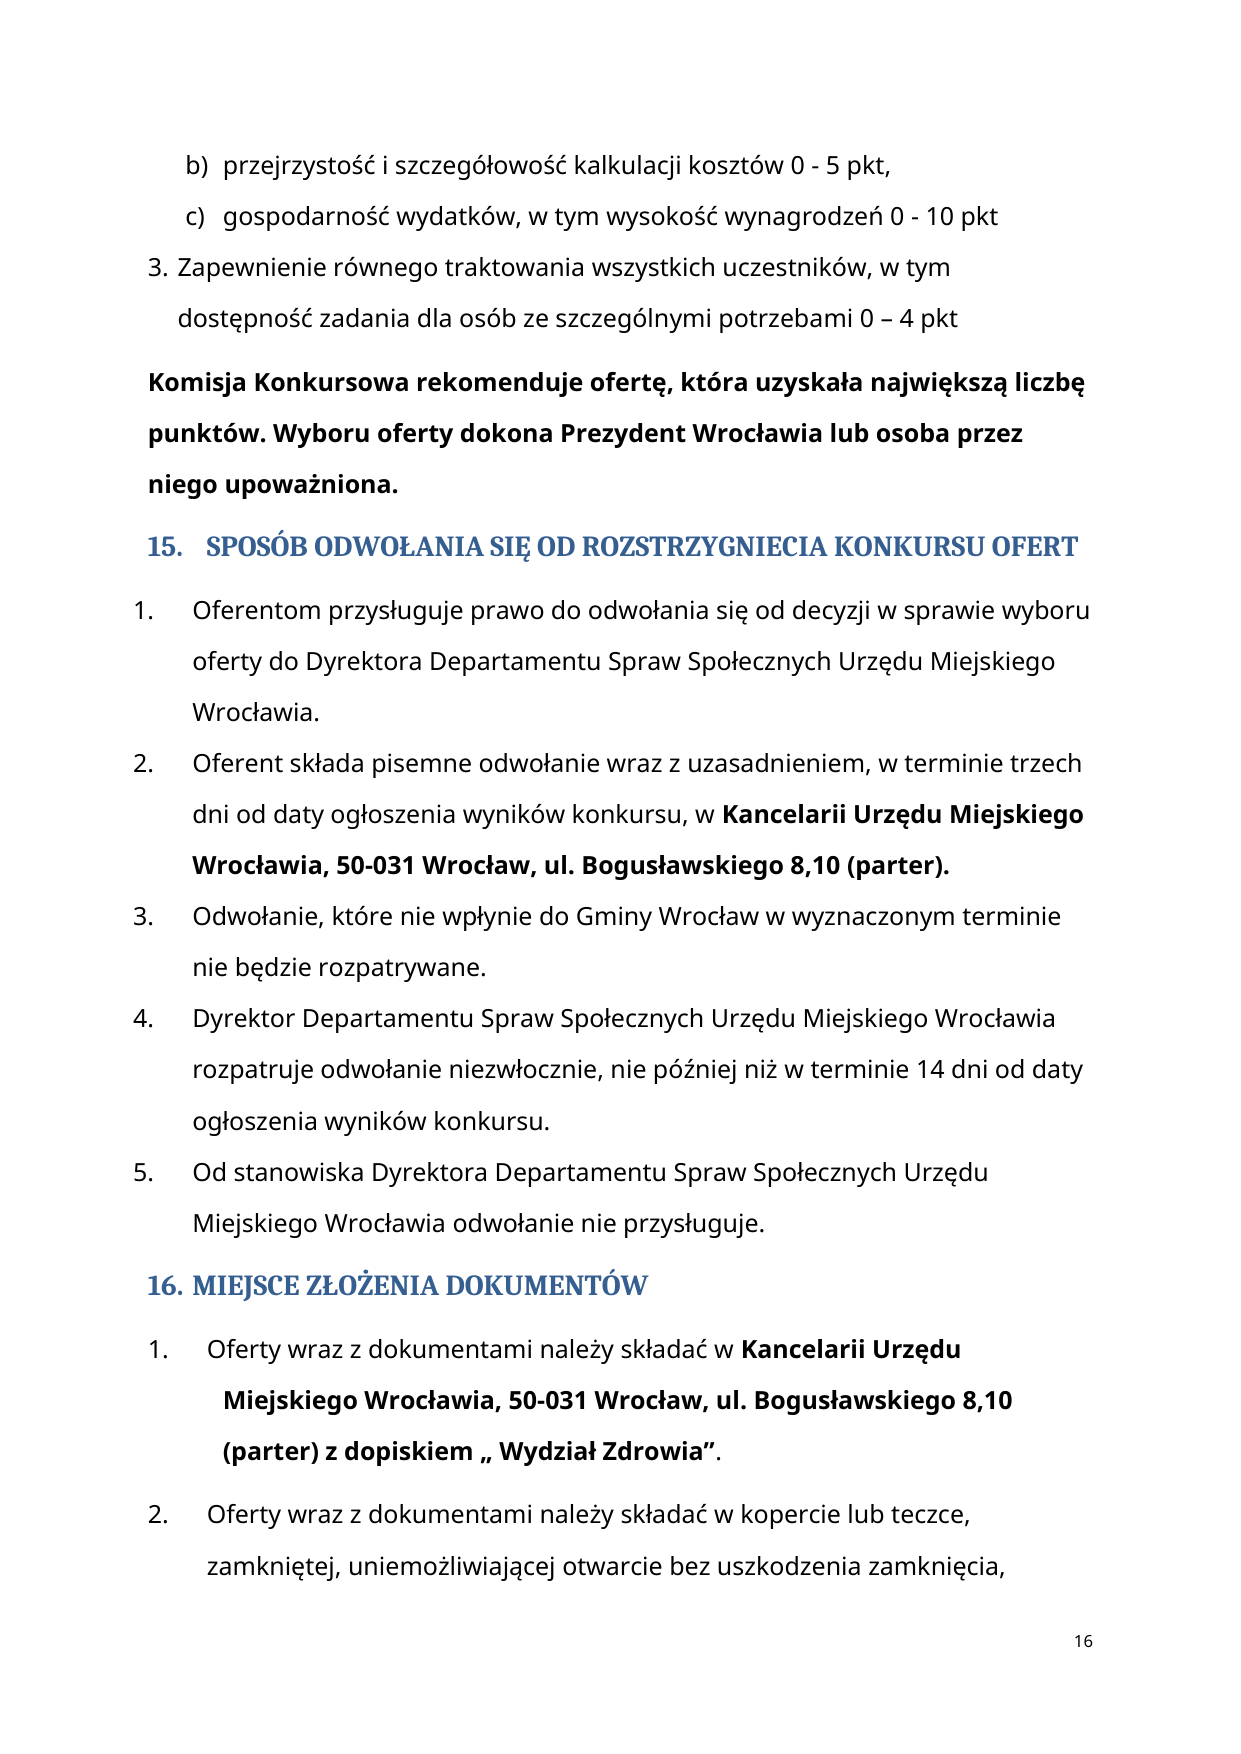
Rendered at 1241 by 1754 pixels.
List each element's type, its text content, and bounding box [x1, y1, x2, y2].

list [148, 1497, 1093, 1582]
list Dyrektor Departamentu Spraw Społecznych Urzędu Miejskiego Wrocławia rozpatruje odwołanie niezwłocznie, nie później niż w terminie 14 dni od daty ogłoszenia wyników konkursu. [133, 1001, 1093, 1137]
list Odwołanie, które nie wpłynie do Gminy Wrocław w wyznaczonym terminie nie będzie rozpatrywane. [133, 899, 1093, 984]
list Oferent składa pisemne odwołanie wraz z uzasadnieniem, w terminie trzech dni od daty ogłoszenia wyników konkursu, w Kancelarii Urzędu Miejskiego Wrocławia, 50-031 Wrocław, ul. Bogusławskiego 8,10 (parter). [133, 746, 1093, 882]
subtitle SPOSÓB ODWOŁANIA SIĘ OD ROZSTRZYGNIECIA KONKURSU OFERT [148, 530, 1093, 563]
list Zapewnienie równego traktowania wszystkich uczestników, w tym dostępność zadania dla osób ze szczególnymi potrzebami 0 – 4 pkt [148, 250, 1093, 335]
subtitle MIEJSCE ZŁOŻENIA DOKUMENTÓW [148, 1269, 1093, 1302]
text Komisja Konkursowa rekomenduje ofertę, która uzyskała największą liczbę punktów. Wyboru oferty dokona Prezydent Wrocławia lub osoba przez niego upoważniona. [148, 364, 1093, 500]
list Od stanowiska Dyrektora Departamentu Spraw Społecznych Urzędu Miejskiego Wrocławia odwołanie nie przysługuje. [133, 1154, 1093, 1239]
list Oferty wraz z dokumentami należy składać w Kancelarii Urzędu Miejskiego Wrocławia, 50-031 Wrocław, ul. Bogusławskiego 8,10 (parter) z dopiskiem „ Wydział Zdrowia”. [148, 1332, 1093, 1468]
list Oferentom przysługuje prawo do odwołania się od decyzji w sprawie wyboru oferty do Dyrektora Departamentu Spraw Społecznych Urzędu Miejskiego Wrocławia. [133, 593, 1093, 729]
list gospodarność wydatków, w tym wysokość wynagrodzeń 0 - 10 pkt [185, 199, 1093, 233]
list przejrzystość i szczegółowość kalkulacji kosztów 0 - 5 pkt, [185, 148, 1093, 182]
